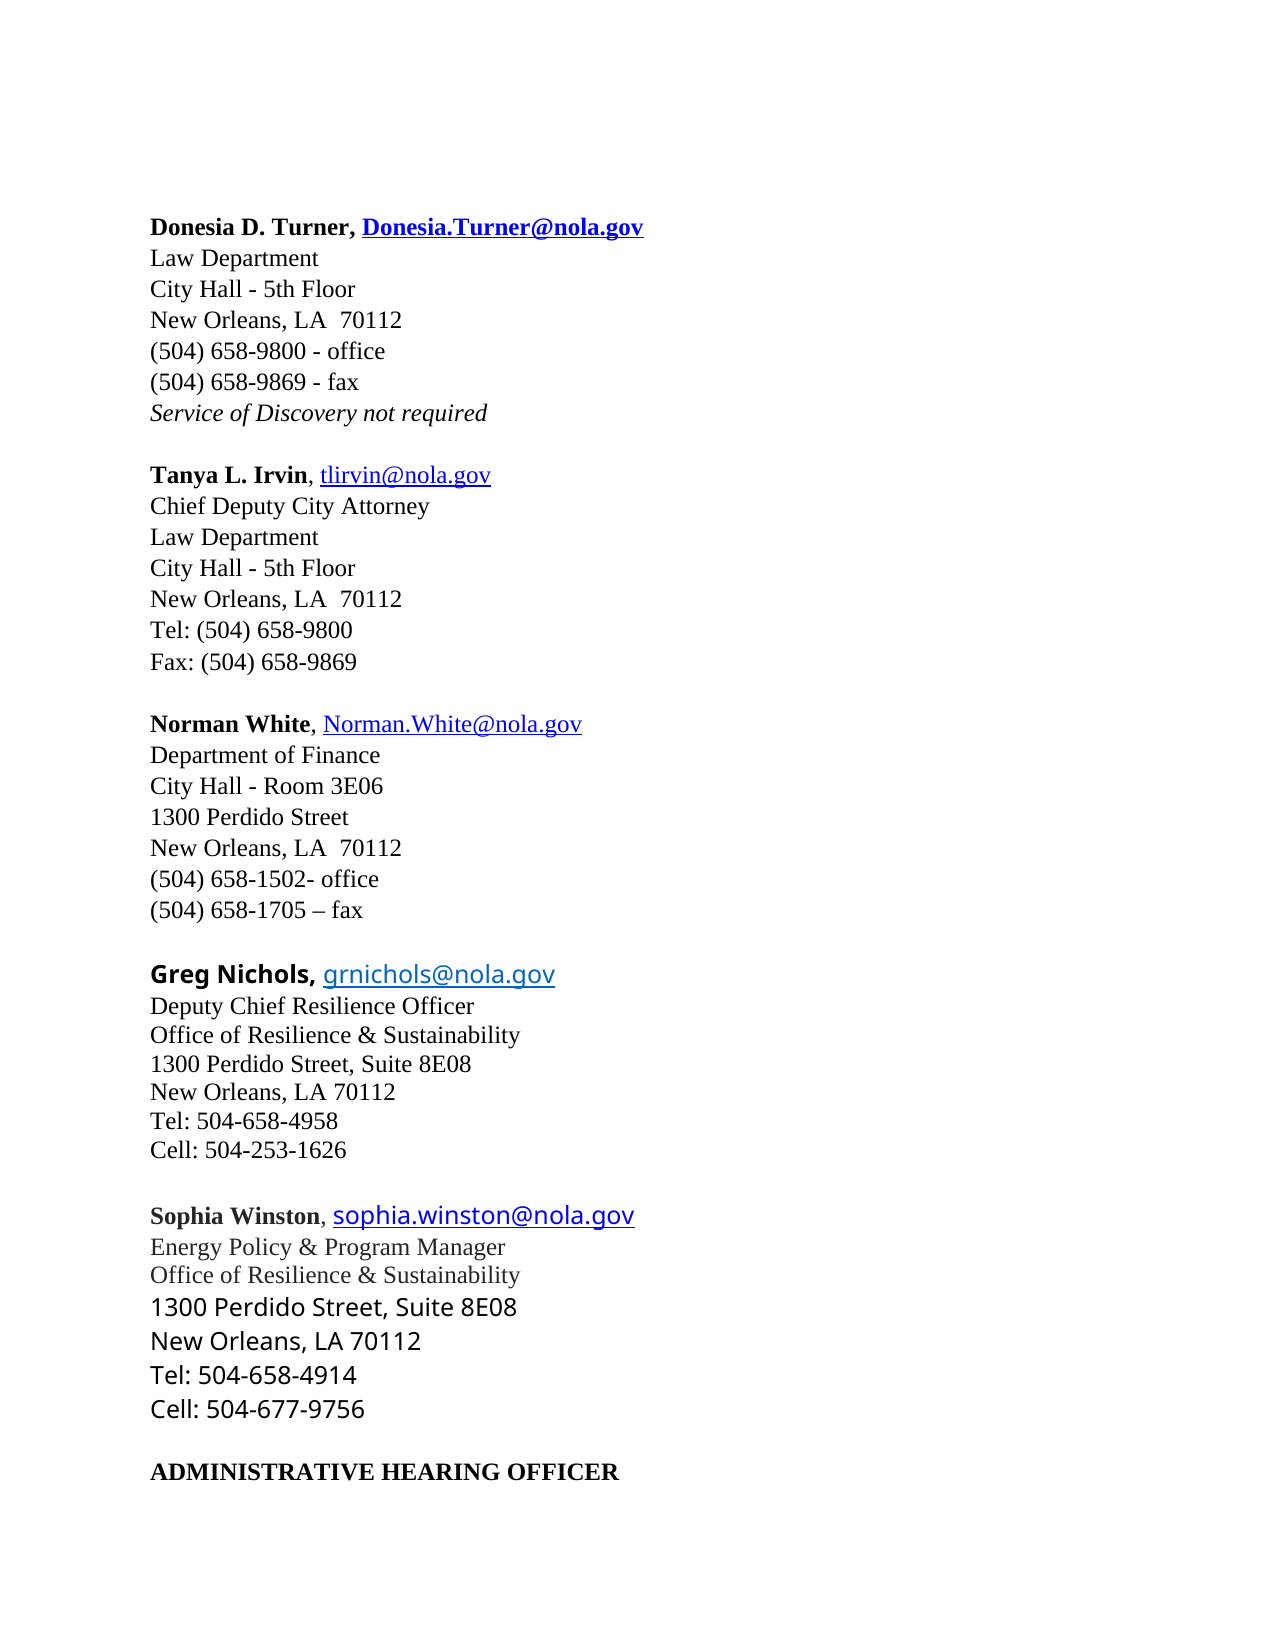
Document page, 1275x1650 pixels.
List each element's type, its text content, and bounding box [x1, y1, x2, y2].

text Department of Finance [150, 740, 1125, 768]
text Tel: 504-658-4958 [150, 1106, 1125, 1135]
text New Orleans, LA 70112 [150, 833, 1125, 862]
text Service of Discovery not required [150, 398, 1125, 427]
text (504) 658-9800 - office [150, 336, 1125, 365]
text Chief Deputy City Attorney [150, 491, 1125, 520]
text City Hall - 5th Floor [150, 553, 1125, 582]
text Tanya L. Irvin, tlirvin@nola.gov [150, 460, 1125, 489]
text Energy Policy & Program Manager [150, 1232, 1125, 1261]
text Tel: 504-658-4914 [150, 1357, 1125, 1391]
text Donesia D. Turner, Donesia.Turner@nola.gov [150, 212, 1125, 241]
text Tel: (504) 658-9800 [150, 616, 1125, 644]
text 1300 Perdido Street, Suite 8E08 [150, 1289, 1125, 1323]
text (504) 658-1502- office [150, 864, 1125, 893]
text City Hall - 5th Floor [150, 274, 1125, 303]
text Law Department [150, 522, 1125, 551]
text (504) 658-1705 – fax [150, 895, 1125, 924]
text Norman White, Norman.White@nola.gov [150, 709, 1125, 737]
text New Orleans, LA 70112 [150, 305, 1125, 334]
text 1300 Perdido Street, Suite 8E08 [150, 1049, 1125, 1077]
text Law Department [150, 243, 1125, 272]
text Deputy Chief Resilience Officer [150, 991, 1125, 1020]
text Fax: (504) 658-9869 [150, 647, 1125, 675]
text 1300 Perdido Street [150, 802, 1125, 831]
text Cell: 504-677-9756 [150, 1391, 1125, 1426]
text New Orleans, LA 70112 [150, 1323, 1125, 1357]
text Greg Nichols, grnichols@nola.gov [150, 957, 1125, 991]
text Office of Resilience & Sustainability [150, 1261, 1125, 1289]
text New Orleans, LA 70112 [150, 584, 1125, 613]
text New Orleans, LA 70112 [150, 1077, 1125, 1106]
text ADMINISTRATIVE HEARING OFFICER [150, 1457, 1125, 1485]
text Office of Resilience & Sustainability [150, 1020, 1125, 1049]
text Sophia Winston, sophia.winston@nola.gov [150, 1198, 1125, 1232]
text Cell: 504-253-1626 [150, 1135, 1125, 1164]
text City Hall - Room 3E06 [150, 771, 1125, 799]
text (504) 658-9869 - fax [150, 367, 1125, 396]
